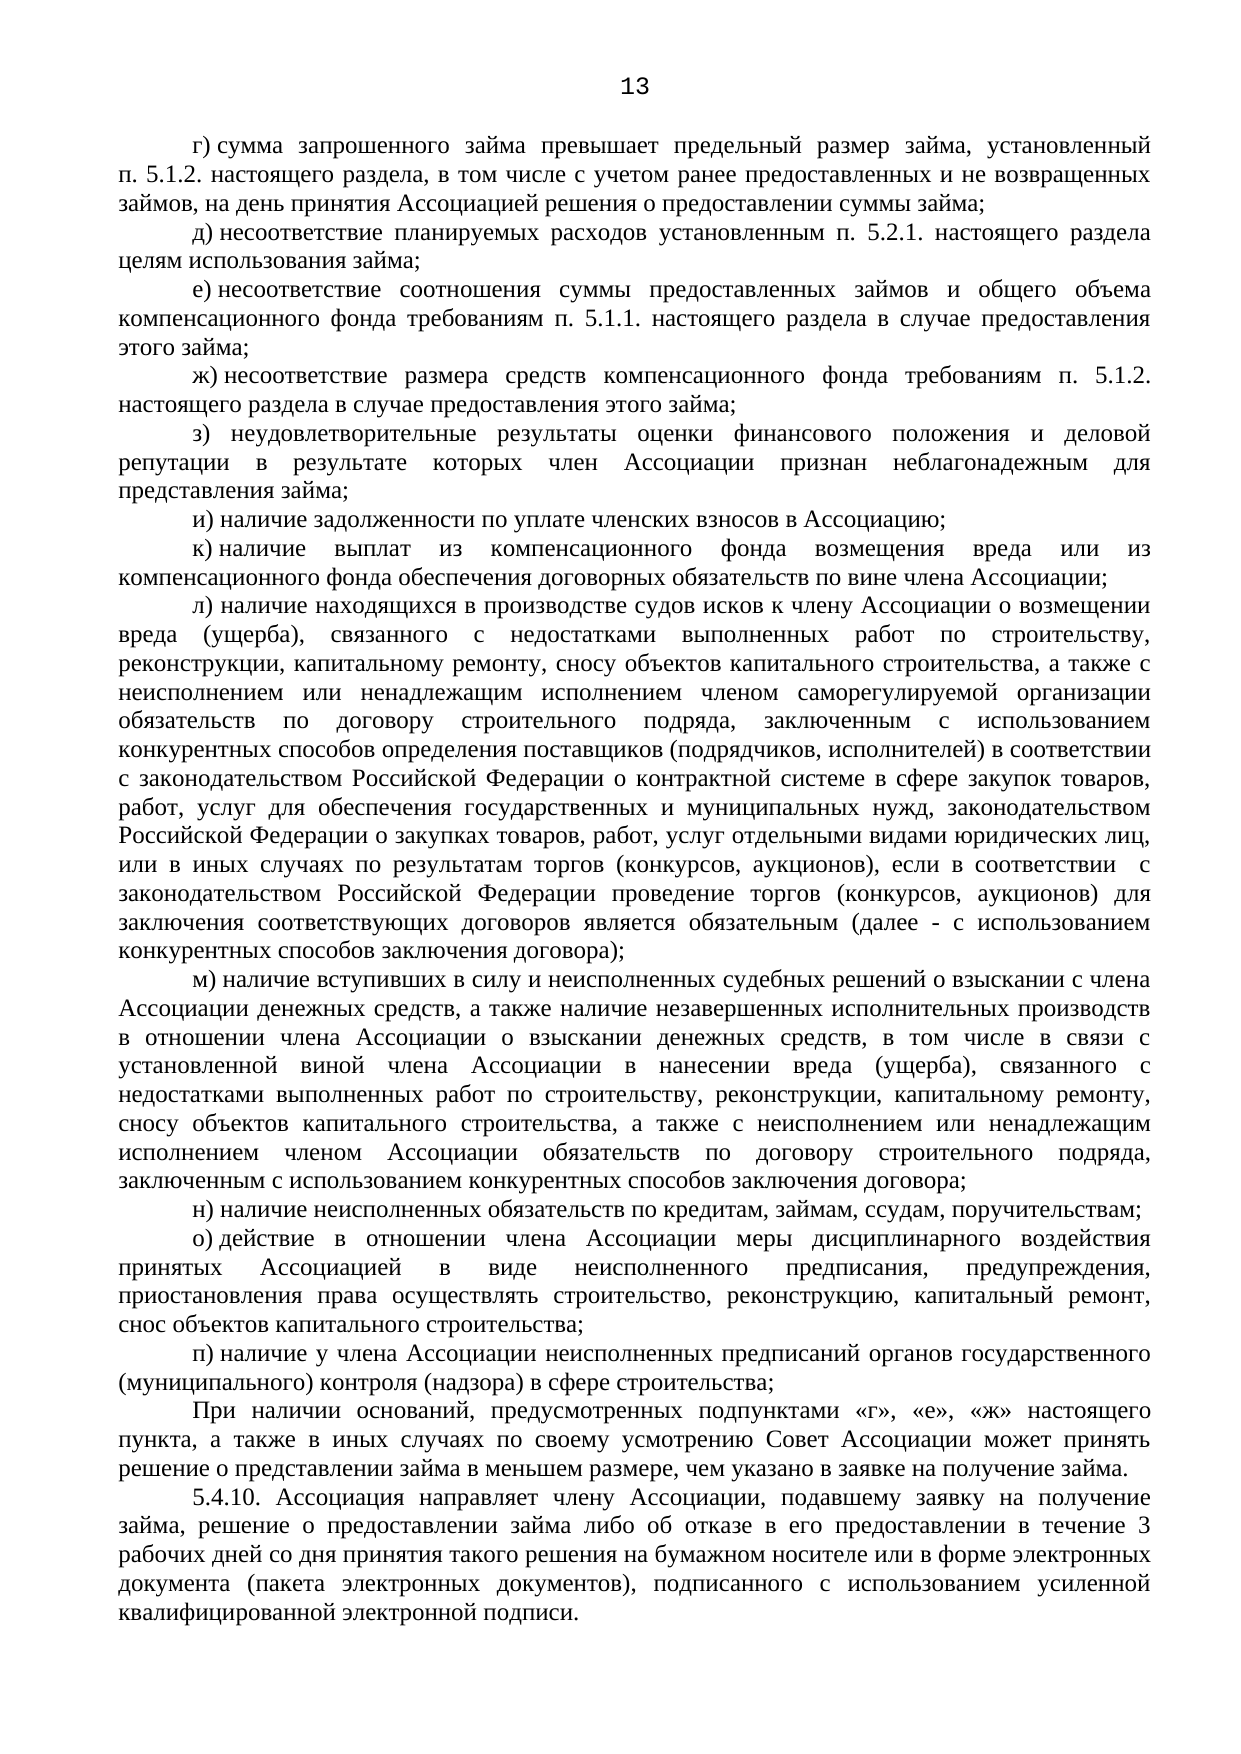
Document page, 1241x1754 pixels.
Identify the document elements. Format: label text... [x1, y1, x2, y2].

text г) сумма запрошенного займа превышает предельный размер займа, установленный п. 5.1.2. настоящего раздела, в том числе с учетом ранее предоставленных и не возвращенных займов, на день принятия Ассоциацией решения о предоставлении суммы займа; [118, 131, 1152, 217]
text л) наличие находящихся в производстве судов исков к члену Ассоциации о возмещении вреда (ущерба), связанного с недостатками выполненных работ по строительству, реконструкции, капитальному ремонту, сносу объектов капитального строительства, а также с неисполнением или ненадлежащим исполнением членом саморегулируемой организации обязательств по договору строительного подряда, заключенным с использованием конкурентных способов определения поставщиков (подрядчиков, исполнителей) в соответствии с законодательством Российской Федерации о контрактной системе в сфере закупок товаров, работ, услуг для обеспечения государственных и муниципальных нужд, законодательством Российской Федерации о закупках товаров, работ, услуг отдельными видами юридических лиц, или в иных случаях по результатам торгов (конкурсов, аукционов), если в соответствии с законодательством Российской Федерации проведение торгов (конкурсов, аукционов) для заключения соответствующих договоров является обязательным (далее - с использованием конкурентных способов заключения договора); [118, 591, 1152, 964]
text п) наличие у члена Ассоциации неисполненных предписаний органов государственного (муниципального) контроля (надзора) в сфере строительства; [118, 1338, 1152, 1396]
text н) наличие неисполненных обязательств по кредитам, займам, ссудам, поручительствам; [118, 1194, 1152, 1223]
text м) наличие вступивших в силу и неисполненных судебных решений о взыскании с члена Ассоциации денежных средств, а также наличие незавершенных исполнительных производств в отношении члена Ассоциации о взыскании денежных средств, в том числе в связи с установленной виной члена Ассоциации в нанесении вреда (ущерба), связанного с недостатками выполненных работ по строительству, реконструкции, капитальному ремонту, сносу объектов капитального строительства, а также с неисполнением или ненадлежащим исполнением членом Ассоциации обязательств по договору строительного подряда, заключенным с использованием конкурентных способов заключения договора; [118, 964, 1152, 1194]
text д) несоответствие планируемых расходов установленным п. 5.2.1. настоящего раздела целям использования займа; [118, 217, 1152, 274]
text ж) несоответствие размера средств компенсационного фонда требованиям п. 5.1.2. настоящего раздела в случае предоставления этого займа; [118, 361, 1152, 418]
text е) несоответствие соотношения суммы предоставленных займов и общего объема компенсационного фонда требованиям п. 5.1.1. настоящего раздела в случае предоставления этого займа; [118, 274, 1152, 361]
text к) наличие выплат из компенсационного фонда возмещения вреда или из компенсационного фонда обеспечения договорных обязательств по вине члена Ассоциации; [118, 533, 1152, 591]
text о) действие в отношении члена Ассоциации меры дисциплинарного воздействия принятых Ассоциацией в виде неисполненного предписания, предупреждения, приостановления права осуществлять строительство, реконструкцию, капитальный ремонт, снос объектов капитального строительства; [118, 1223, 1152, 1338]
text При наличии оснований, предусмотренных подпунктами «г», «е», «ж» настоящего пункта, а также в иных случаях по своему усмотрению Совет Ассоциации может принять решение о представлении займа в меньшем размере, чем указано в заявке на получение займа. [118, 1396, 1152, 1482]
text 5.4.10. Ассоциация направляет члену Ассоциации, подавшему заявку на получение займа, решение о предоставлении займа либо об отказе в его предоставлении в течение 3 рабочих дней со дня принятия такого решения на бумажном носителе или в форме электронных документа (пакета электронных документов), подписанного с использованием усиленной квалифицированной электронной подписи. [118, 1482, 1152, 1626]
text з) неудовлетворительные результаты оценки финансового положения и деловой репутации в результате которых член Ассоциации признан неблагонадежным для представления займа; [118, 418, 1152, 504]
text и) наличие задолженности по уплате членских взносов в Ассоциацию; [118, 504, 1152, 533]
